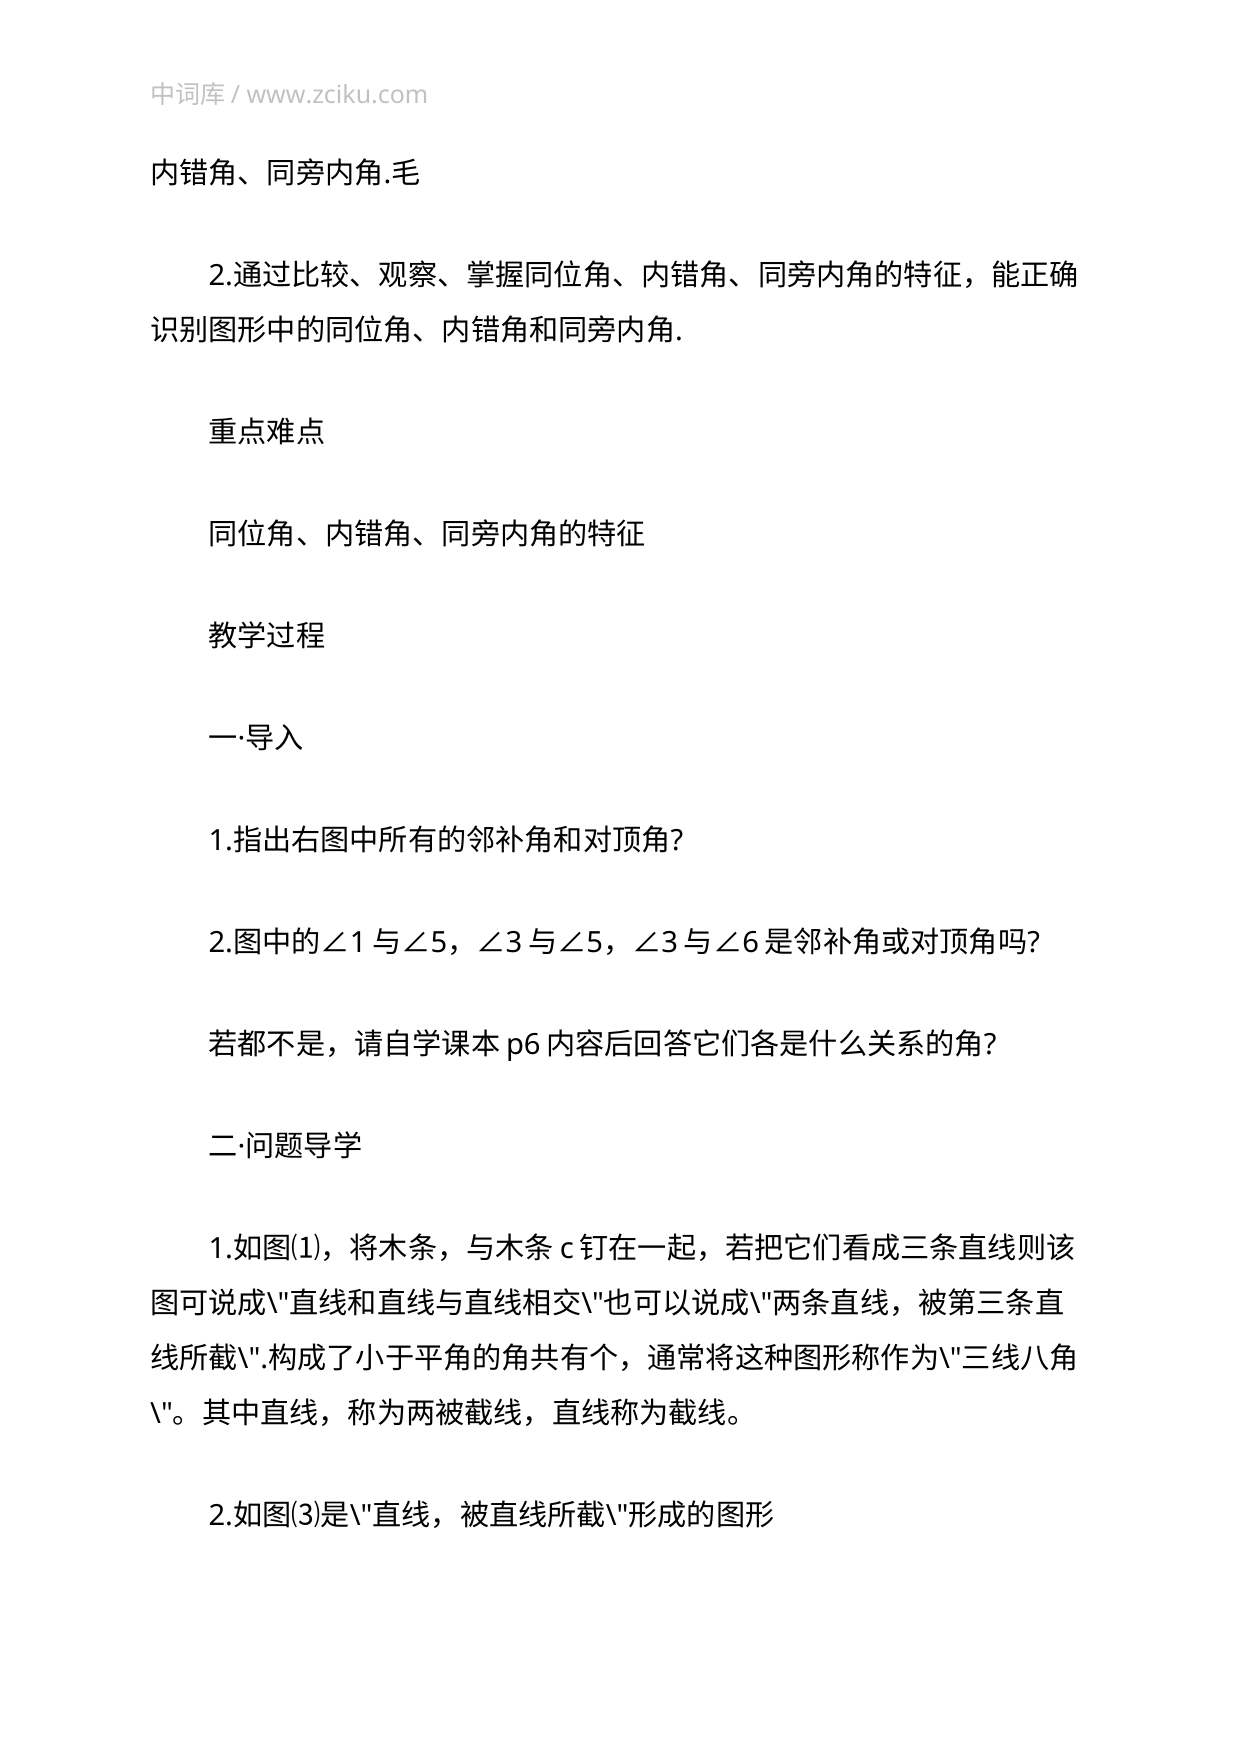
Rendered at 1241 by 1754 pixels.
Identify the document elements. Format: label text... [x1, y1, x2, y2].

text 同位角、内错角、同旁内角的特征 [150, 511, 1090, 553]
text 2.图中的∠1与∠5，∠3与∠5，∠3与∠6是邻补角或对顶角吗? [150, 918, 1090, 961]
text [150, 150, 1090, 192]
text 2.通过比较、观察、掌握同位角、内错角、同旁内角的特征，能正确识别图形中的同位角、内错角和同旁内角. [150, 252, 1090, 349]
text 一·导入 [150, 714, 1090, 757]
text 教学过程 [150, 612, 1090, 655]
text 2.如图⑶是\"直线，被直线所截\"形成的图形 [150, 1491, 1090, 1533]
text 若都不是，请自学课本p6内容后回答它们各是什么关系的角? [150, 1020, 1090, 1063]
text 二·问题导学 [150, 1122, 1090, 1164]
text 1.如图⑴，将木条，与木条c钉在一起，若把它们看成三条直线则该图可说成\"直线和直线与直线相交\"也可以说成\"两条直线，被第三条直线所截\".构成了小于平角的角共有个，通常将这种图形称作为\"三线八角\"。其中直线，称为两被截线，直线称为截线。 [150, 1224, 1090, 1432]
text 1.指出右图中所有的邻补角和对顶角? [150, 816, 1090, 859]
text 重点难点 [150, 409, 1090, 451]
